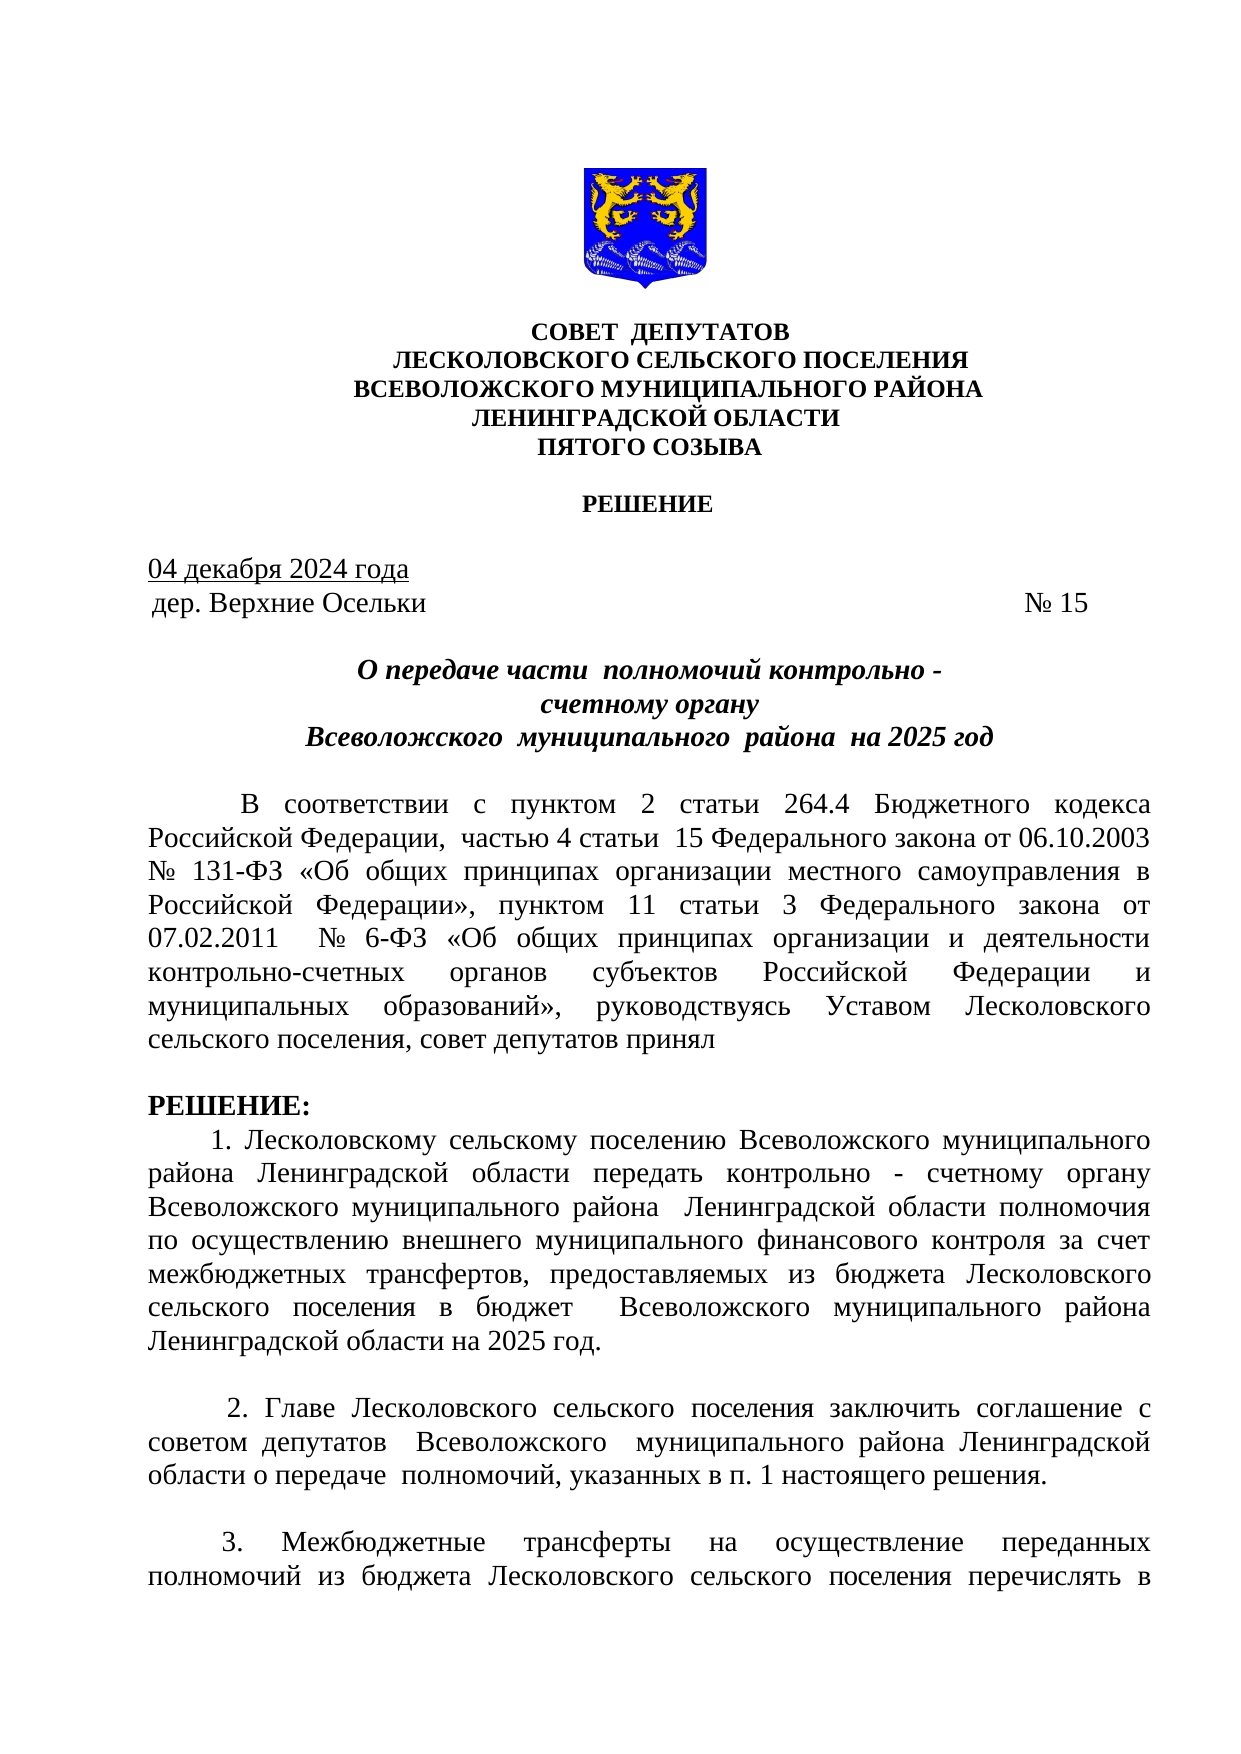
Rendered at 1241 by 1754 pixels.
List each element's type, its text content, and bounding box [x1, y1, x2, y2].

text 1. Лесколовскому сельскому поселению Всеволожского муниципального района Ленинградской области передать контрольно - счетному органу Всеволожского муниципального района Ленинградской области полномочия по осуществлению внешнего муниципального финансового контроля за счет межбюджетных трансфертов, предоставляемых из бюджета Лесколовского сельского поселения в бюджет Всеволожского муниципального района Ленинградской области на 2025 год. [148, 1122, 1152, 1357]
text ЛЕНИНГРАДСКОЙ ОБЛАСТИ [148, 403, 1152, 432]
text ЛЕСКОЛОВСКОГО СЕЛЬСКОГО ПОСЕЛЕНИЯ [148, 346, 1152, 374]
text ПЯТОГО СОЗЫВА [148, 432, 1152, 461]
text РЕШЕНИЕ: [148, 1088, 1152, 1122]
text РЕШЕНИЕ [148, 489, 1035, 518]
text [148, 1524, 1152, 1591]
text 04 декабря 2024 года [148, 552, 1147, 585]
text О передаче части полномочий контрольно - [148, 652, 1152, 686]
picture [583, 168, 709, 289]
text ВСЕВОЛОЖСКОГО МУНИЦИПАЛЬНОГО РАЙОНА [148, 374, 1152, 403]
text счетному органу [148, 686, 1152, 719]
text СОВЕТ ДЕПУТАТОВ [148, 317, 1035, 346]
text дер. Верхние Осельки № 15 [152, 585, 1147, 619]
text 2. Главе Лесколовского сельского поселения заключить соглашение с советом депутатов Всеволожского муниципального района Ленинградской области о передаче полномочий, указанных в п. 1 настоящего решения. [148, 1390, 1152, 1491]
text В соответствии с пунктом 2 статьи 264.4 Бюджетного кодекса Российской Федерации, частью 4 статьи 15 Федерального закона от 06.10.2003 № 131-ФЗ «Об общих принципах организации местного самоуправления в Российской Федерации», пунктом 11 статьи 3 Федерального закона от 07.02.2011 № 6-ФЗ «Об общих принципах организации и деятельности контрольно-счетных органов субъектов Российской Федерации и муниципальных образований», руководствуясь Уставом Лесколовского сельского поселения, совет депутатов принял [148, 786, 1152, 1055]
text Всеволожского муниципального района на 2025 год [148, 719, 1152, 753]
